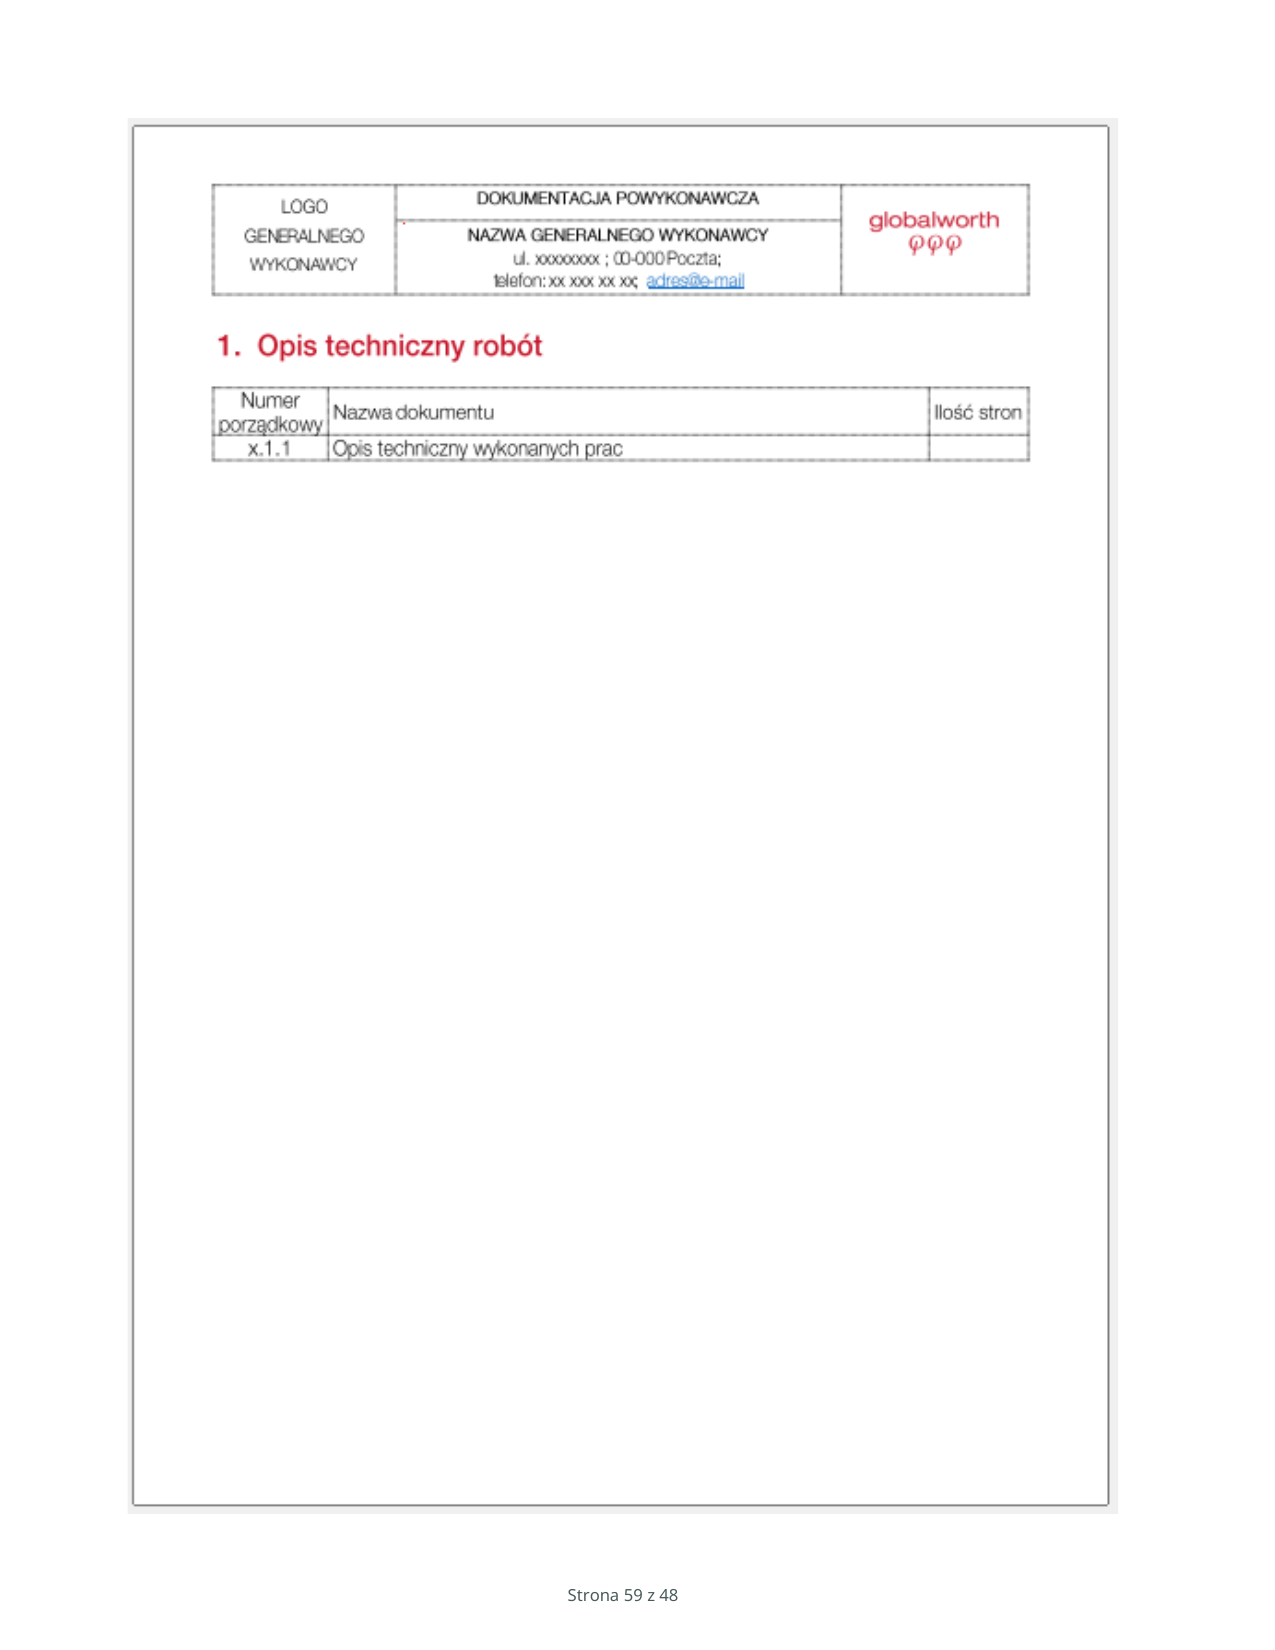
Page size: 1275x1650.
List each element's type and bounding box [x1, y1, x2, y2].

picture [127, 118, 1119, 1514]
